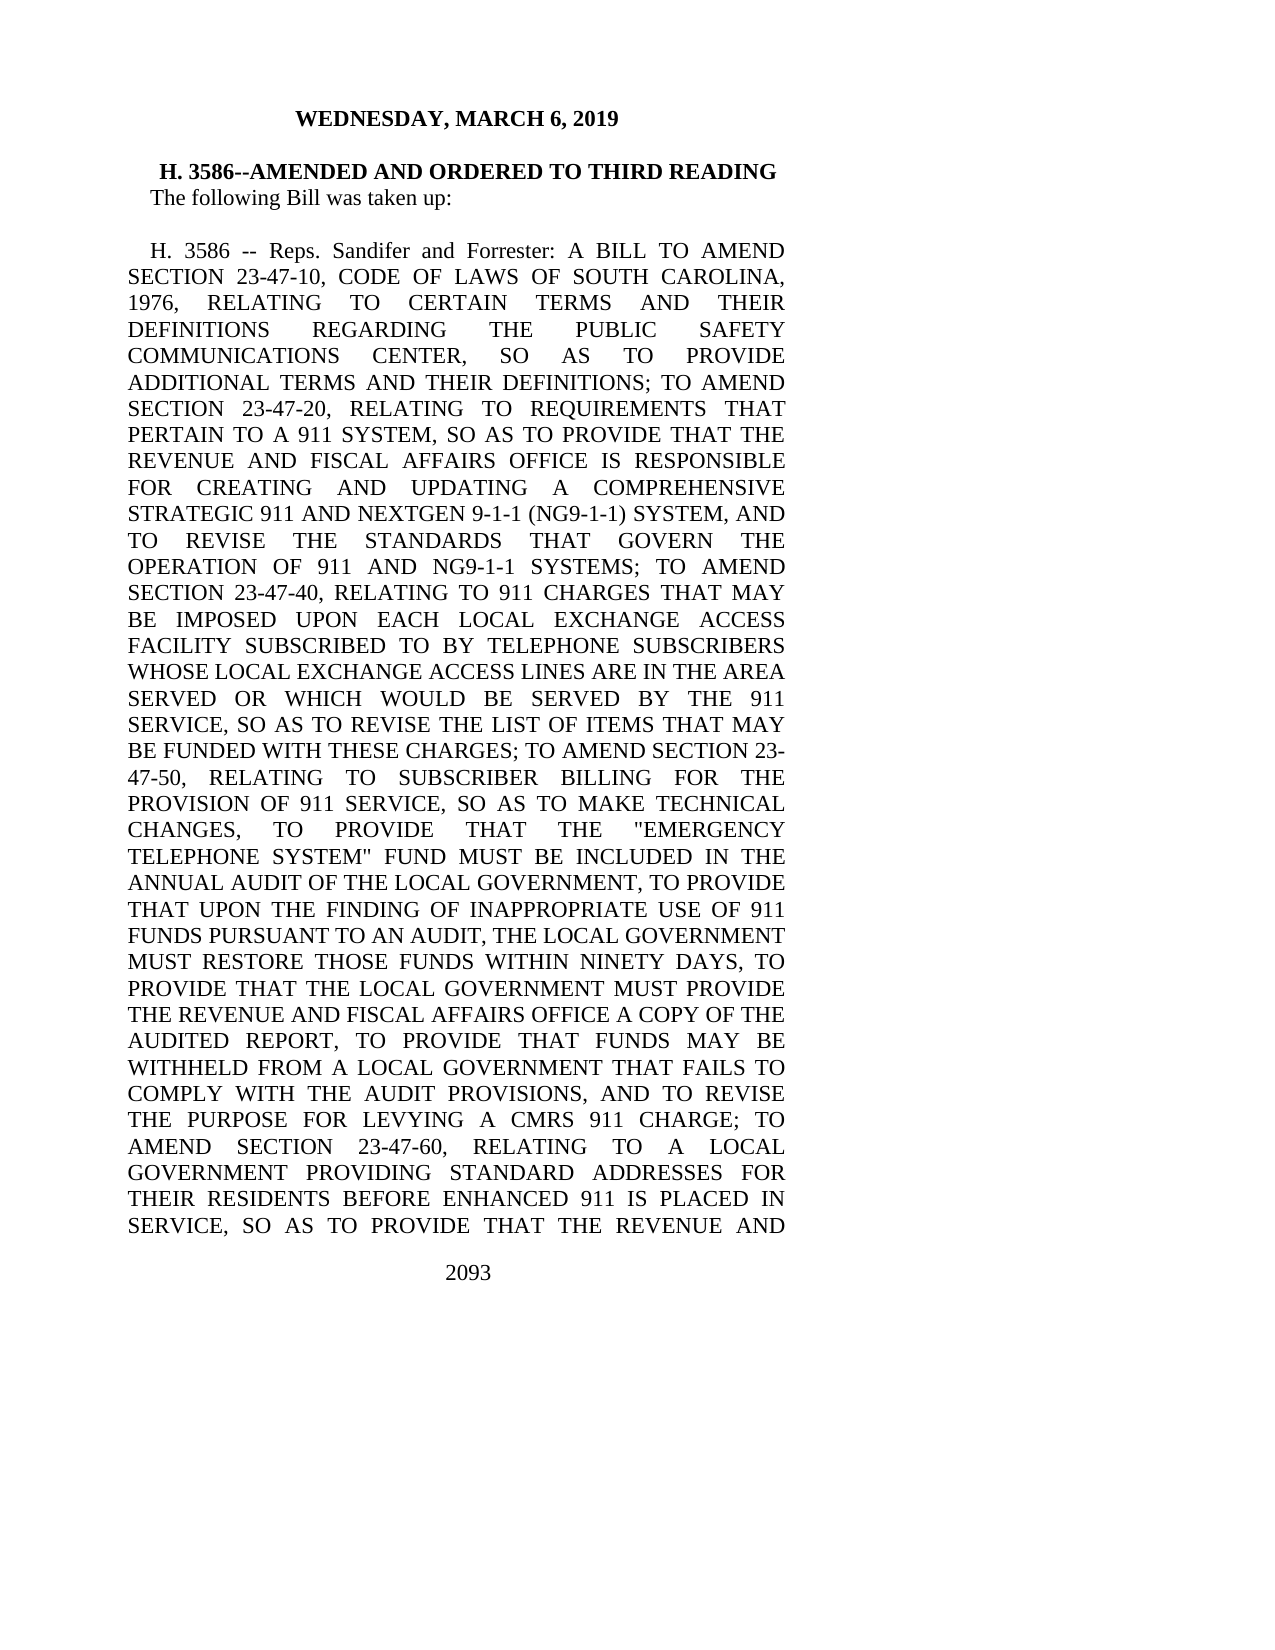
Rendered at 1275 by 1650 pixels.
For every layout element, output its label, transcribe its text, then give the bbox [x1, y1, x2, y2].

text The following Bill was taken up: [127, 184, 786, 210]
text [127, 237, 786, 1238]
text H. 3586--AMENDED AND ORDERED TO THIRD READING [127, 158, 786, 184]
